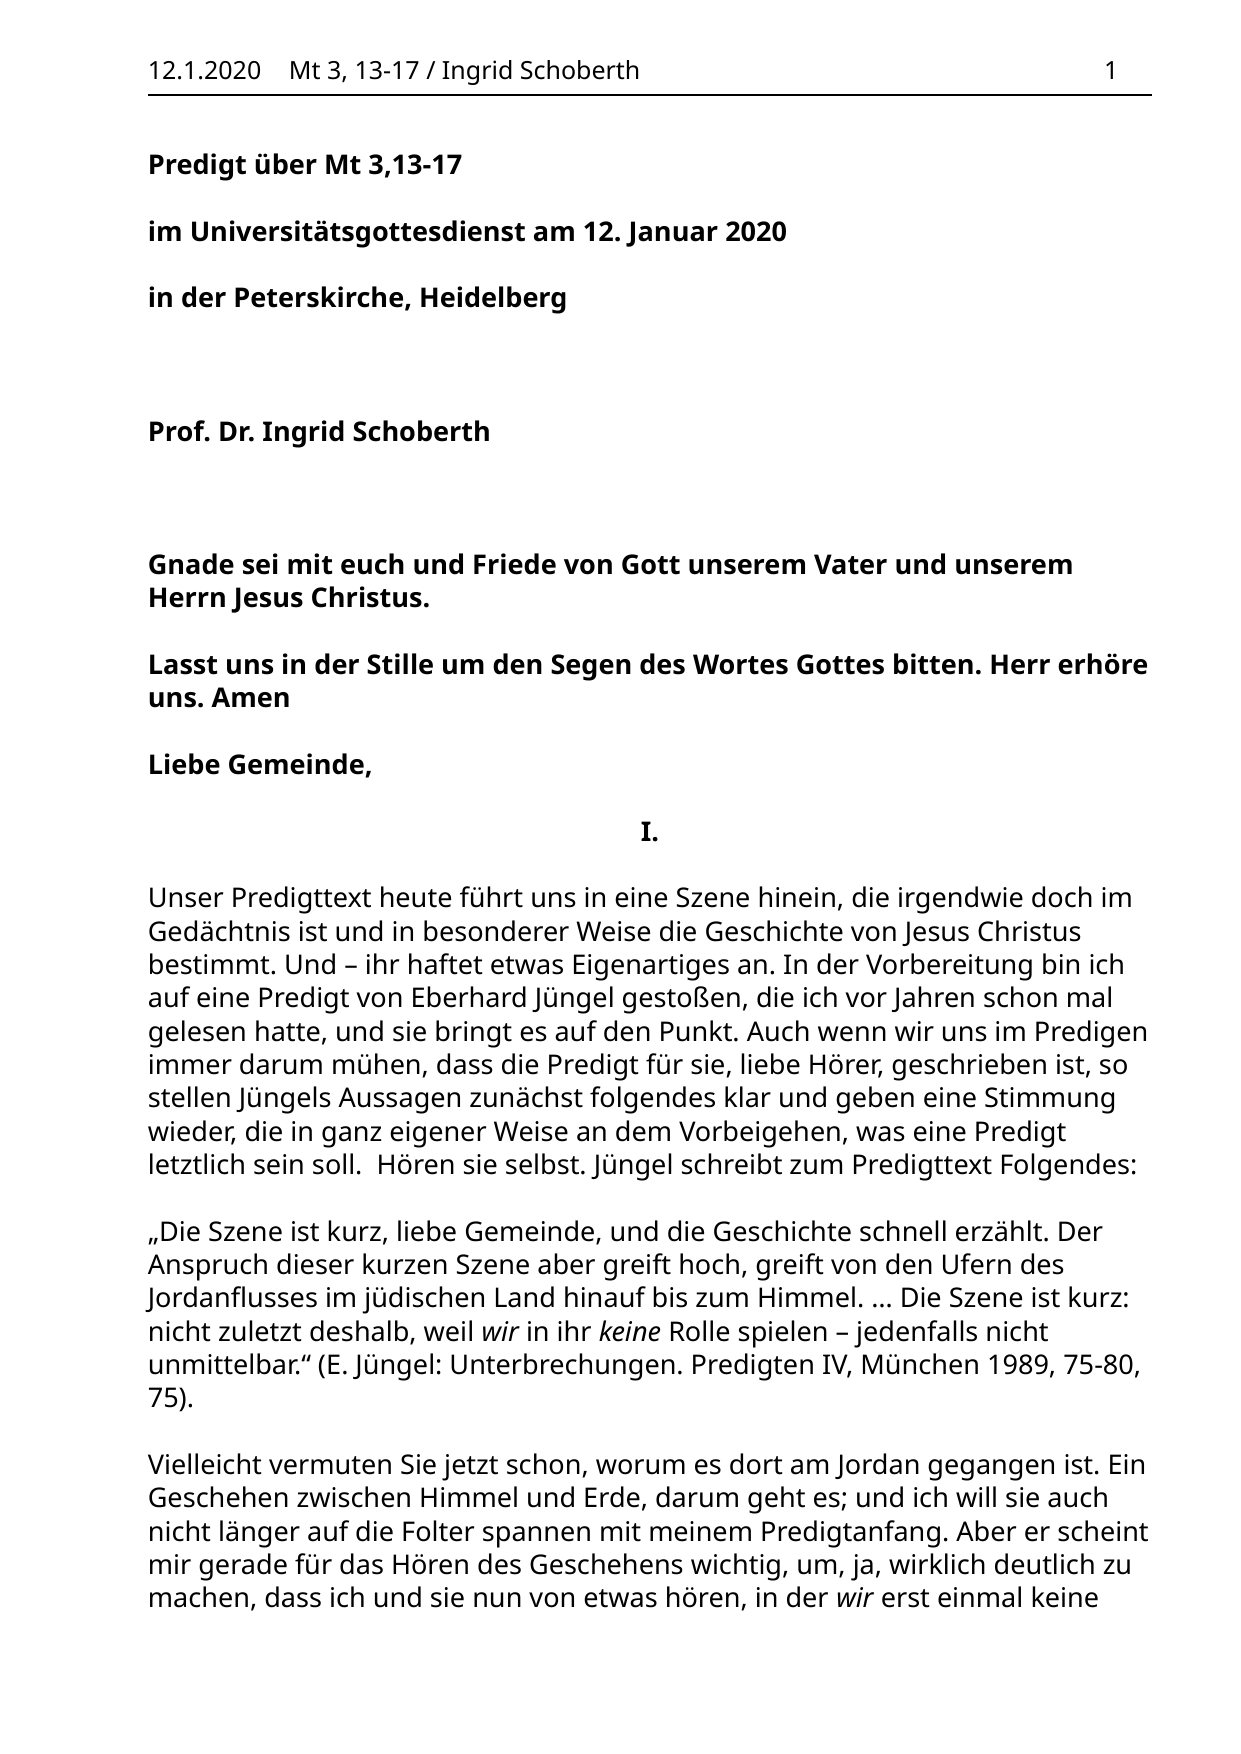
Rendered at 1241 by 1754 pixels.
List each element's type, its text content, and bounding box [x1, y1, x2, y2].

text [148, 1448, 1152, 1614]
text Predigt über Mt 3,13-17 [148, 148, 1152, 181]
text Prof. Dr. Ingrid Schoberth [148, 414, 1152, 448]
text Lasst uns in der Stille um den Segen des Wortes Gottes bitten. Herr erhöre uns. Amen [148, 648, 1152, 714]
text I. [148, 814, 1152, 848]
text in der Peterskirche, Heidelberg [148, 281, 1152, 314]
text „Die Szene ist kurz, liebe Gemeinde, und die Geschichte schnell erzählt. Der Anspruch dieser kurzen Szene aber greift hoch, greift von den Ufern des Jordanflusses im jüdischen Land hinauf bis zum Himmel. … Die Szene ist kurz: nicht zuletzt deshalb, weil wir in ihr keine Rolle spielen – jedenfalls nicht unmittelbar.“ (E. Jüngel: Unterbrechungen. Predigten IV, München 1989, 75-80, 75). [148, 1214, 1152, 1414]
text Unser Predigttext heute führt uns in eine Szene hinein, die irgendwie doch im Gedächtnis ist und in besonderer Weise die Geschichte von Jesus Christus bestimmt. Und – ihr haftet etwas Eigenartiges an. In der Vorbereitung bin ich auf eine Predigt von Eberhard Jüngel gestoßen, die ich vor Jahren schon mal gelesen hatte, und sie bringt es auf den Punkt. Auch wenn wir uns im Predigen immer darum mühen, dass die Predigt für sie, liebe Hörer, geschrieben ist, so stellen Jüngels Aussagen zunächst folgendes klar und geben eine Stimmung wieder, die in ganz eigener Weise an dem Vorbeigehen, was eine Predigt letztlich sein soll. Hören sie selbst. Jüngel schreibt zum Predigttext Folgendes: [148, 881, 1152, 1181]
text Liebe Gemeinde, [148, 748, 1152, 781]
text im Universitätsgottesdienst am 12. Januar 2020 [148, 214, 1152, 248]
text Gnade sei mit euch und Friede von Gott unserem Vater und unserem Herrn Jesus Christus. [148, 548, 1152, 614]
